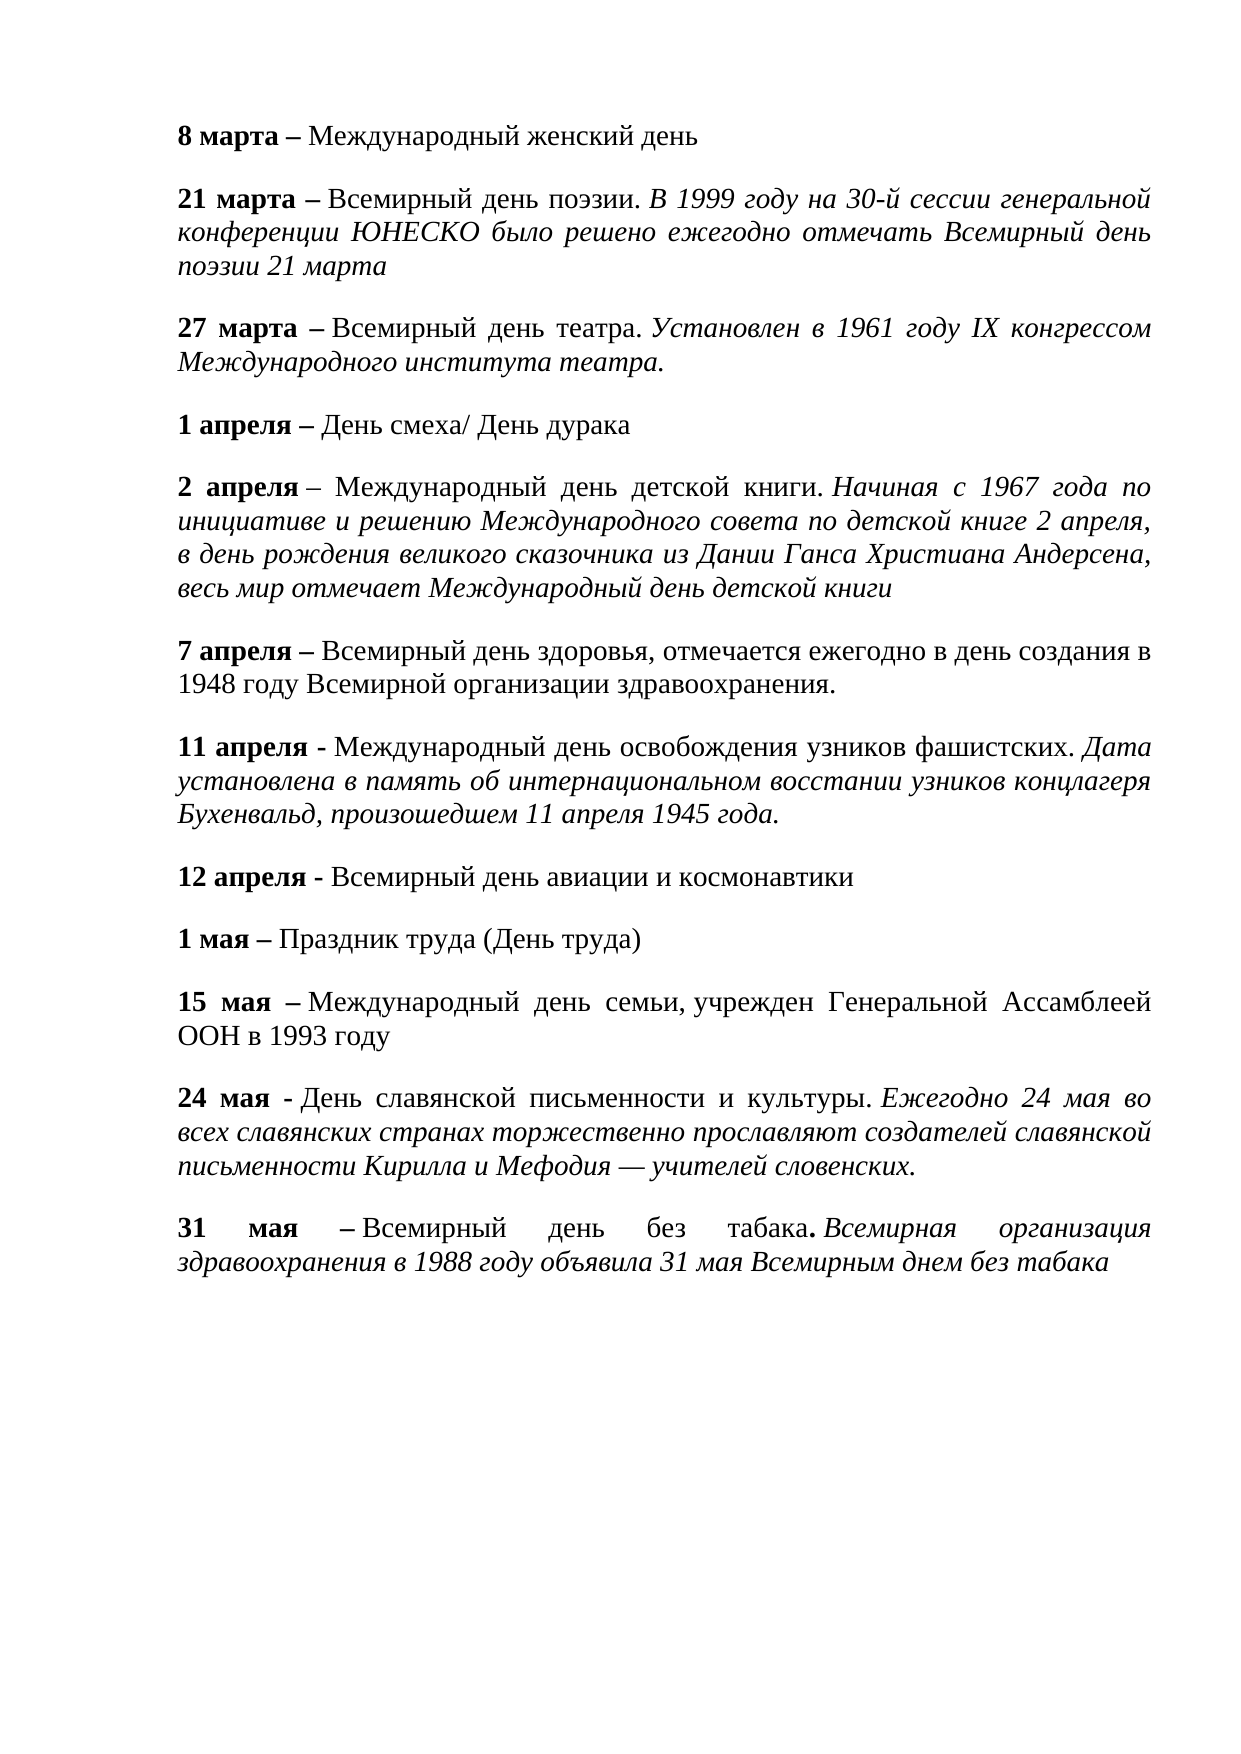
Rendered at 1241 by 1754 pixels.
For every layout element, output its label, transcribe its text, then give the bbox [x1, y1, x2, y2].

text 2 апреля – Международный день детской книги. Начиная с 1967 года по инициативе и решению Международного совета по детской книге 2 апреля, в день рождения великого сказочника из Дании Ганса Христиана Андерсена, весь мир отмечает Международный день детской книги [177, 469, 1152, 604]
text 1 мая – Праздник труда (День труда) [177, 922, 1152, 955]
text 8 марта – Международный женский день [177, 118, 1152, 152]
text 11 апреля - Международный день освобождения узников фашистских. Дата установлена в память об интернациональном восстании узников концлагеря Бухенвальд, произошедшем 11 апреля 1945 года. [177, 729, 1152, 830]
text 12 апреля - Всемирный день авиации и космонавтики [177, 859, 1152, 892]
text 7 апреля – Всемирный день здоровья, отмечается ежегодно в день создания в 1948 году Всемирной организации здравоохранения. [177, 633, 1152, 700]
text 27 марта – Всемирный день театра. Установлен в 1961 году IX конгрессом Международного института театра. [177, 311, 1152, 378]
text 31 мая – Всемирный день без табака. Всемирная организация здравоохранения в 1988 году объявила 31 мая Всемирным днем без табака [177, 1210, 1152, 1277]
text 1 апреля – День смеха/ День дурака [177, 407, 1152, 440]
text 15 мая – Международный день семьи, учрежден Генеральной Ассамблеей ООН в 1993 году [177, 984, 1152, 1051]
text 21 марта – Всемирный день поэзии. В 1999 году на 30-й сессии генеральной конференции ЮНЕСКО было решено ежегодно отмечать Всемирный день поэзии 21 марта [177, 181, 1152, 281]
text 24 мая - День славянской письменности и культуры. Ежегодно 24 мая во всех славянских странах торжественно прославляют создателей славянской письменности Кирилла и Мефодия — учителей словенских. [177, 1081, 1152, 1181]
